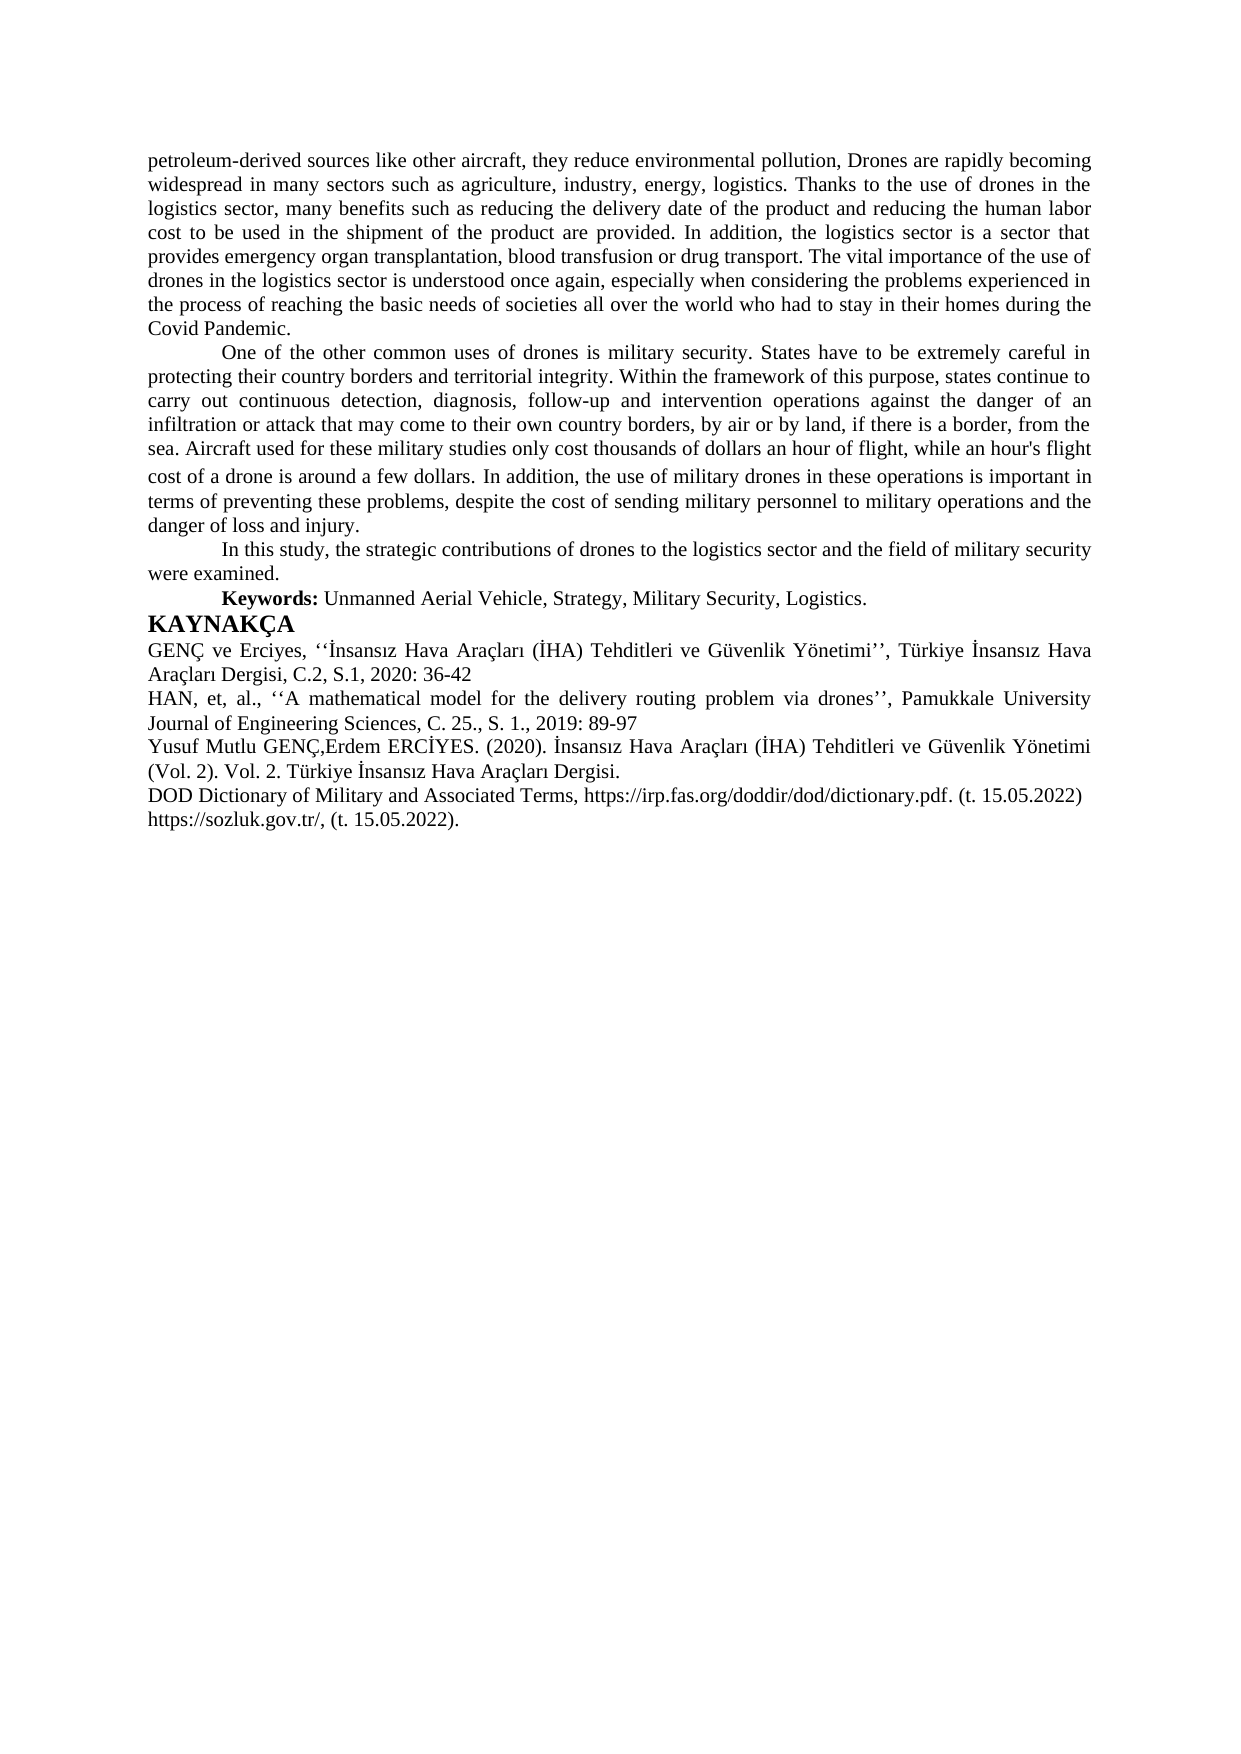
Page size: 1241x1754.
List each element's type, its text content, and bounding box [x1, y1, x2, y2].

text DOD Dictionary of Military and Associated Terms, https://irp.fas.org/doddir/dod/dictionary.pdf. (t. 15.05.2022) [148, 783, 1093, 807]
text In this study, the strategic contributions of drones to the logistics sector and the field of military security were examined. [148, 537, 1093, 585]
text Keywords: Unmanned Aerial Vehicle, Strategy, Military Security, Logistics. [148, 585, 1093, 609]
text GENÇ ve Erciyes, ‘‘İnsansız Hava Araçları (İHA) Tehditleri ve Güvenlik Yönetimi’’, Türkiye İnsansız Hava Araçları Dergisi, C.2, S.1, 2020: 36-42 [148, 638, 1093, 686]
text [148, 148, 1093, 340]
text HAN, et, al., ‘‘A mathematical model for the delivery routing problem via drones’’, Pamukkale University Journal of Engineering Sciences, C. 25., S. 1., 2019: 89-97 [148, 686, 1093, 734]
text One of the other common uses of drones is military security. States have to be extremely careful in protecting their country borders and territorial integrity. Within the framework of this purpose, states continue to carry out continuous detection, diagnosis, follow-up and intervention operations against the danger of an infiltration or attack that may come to their own country borders, by air or by land, if there is a border, from the sea. Aircraft used for these military studies only cost thousands of dollars an hour of flight, while an hour's flight cost of a drone is around a few dollars. In addition, the use of military drones in these operations is important in terms of preventing these problems, despite the cost of sending military personnel to military operations and the danger of loss and injury. [148, 340, 1093, 537]
text https://sozluk.gov.tr/, (t. 15.05.2022). [148, 807, 1093, 831]
text Yusuf Mutlu GENÇ,Erdem ERCİYES. (2020). İnsansız Hava Araçları (İHA) Tehditleri ve Güvenlik Yönetimi (Vol. 2). Vol. 2. Türkiye İnsansız Hava Araçları Dergisi. [148, 734, 1093, 783]
text KAYNAKÇA [148, 609, 1093, 638]
